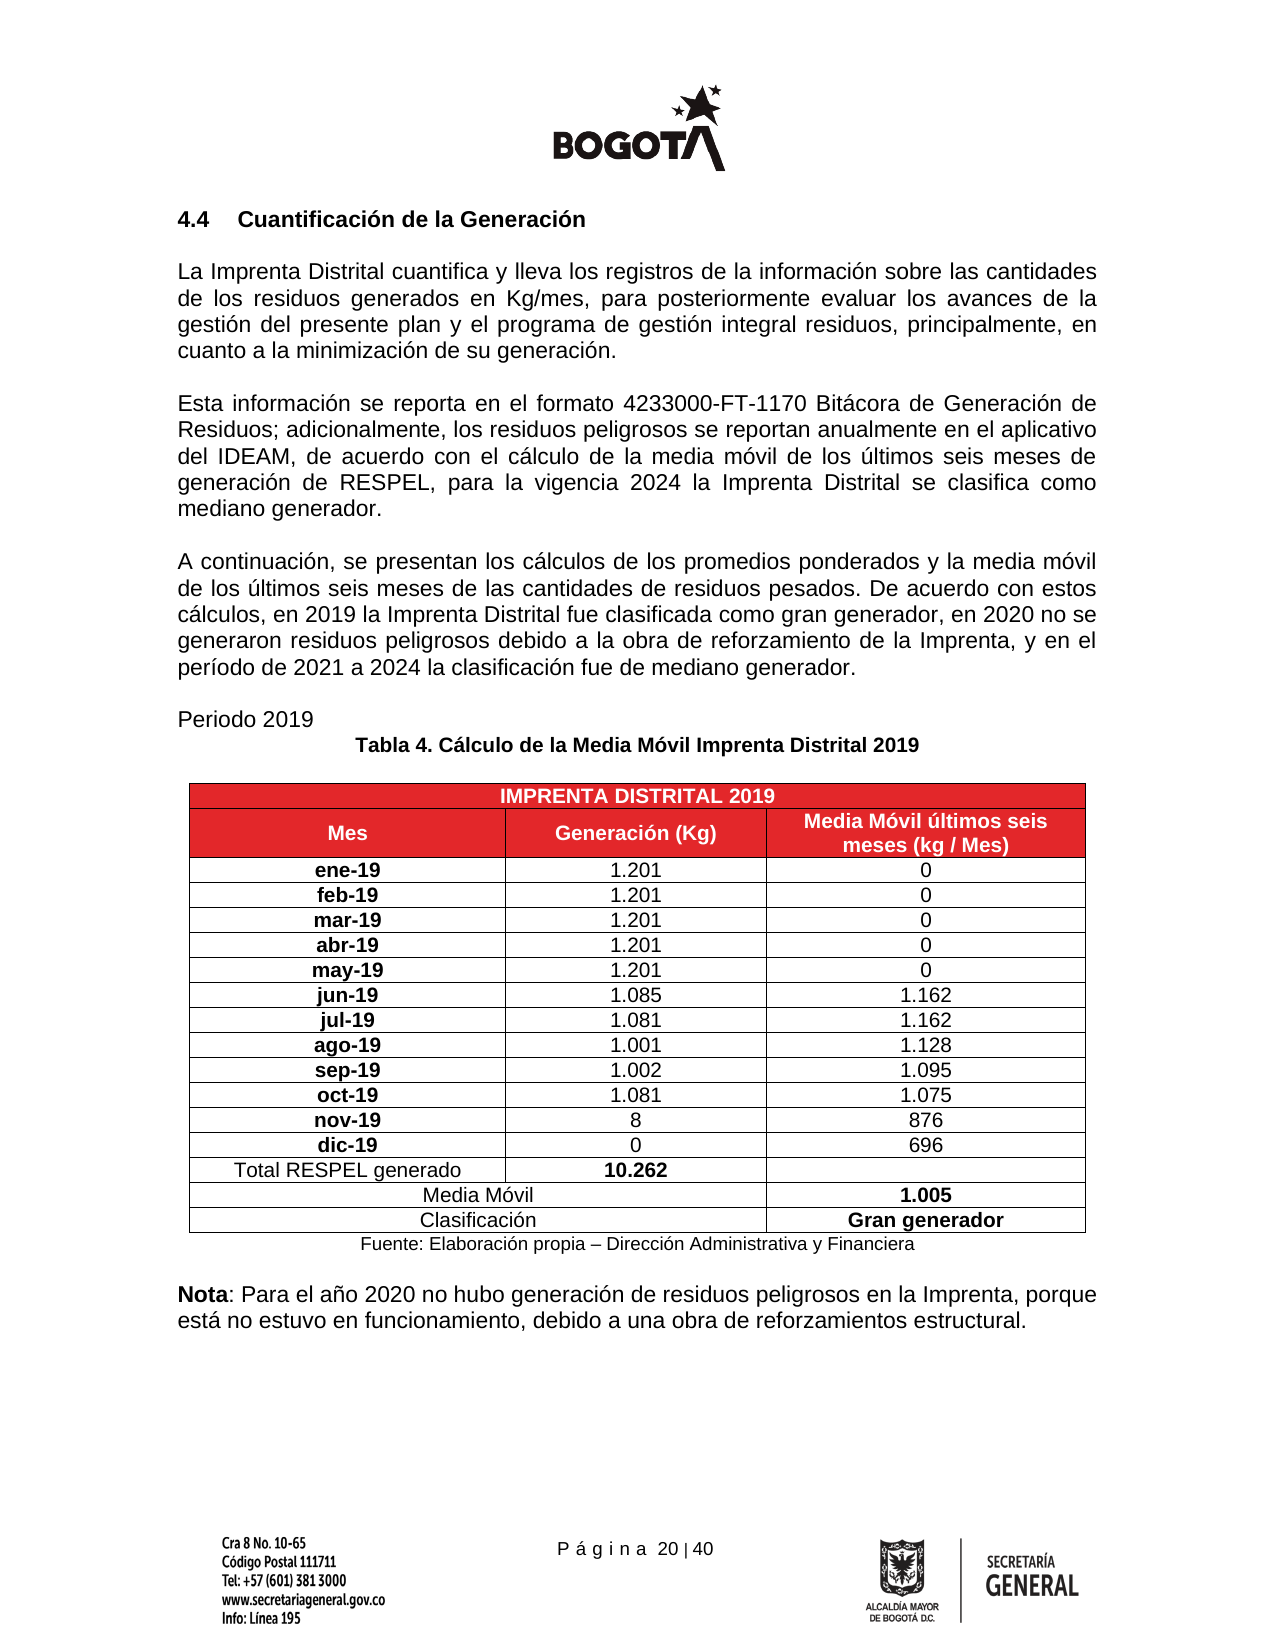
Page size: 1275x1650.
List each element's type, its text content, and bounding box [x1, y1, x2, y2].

table_cell 1.201 [506, 858, 766, 882]
text Periodo 2019 [177, 706, 1098, 733]
table_cell may-19 [190, 958, 505, 982]
table_cell 0 [767, 958, 1085, 982]
table_cell sep-19 [190, 1058, 505, 1082]
table_cell ago-19 [190, 1033, 505, 1057]
picture [149, 1513, 505, 1650]
table_cell mar-19 [190, 908, 505, 932]
picture [807, 1513, 1126, 1650]
table_cell jun-19 [190, 983, 505, 1007]
text Fuente: Elaboración propia – Dirección Administrativa y Financiera [177, 1233, 1098, 1254]
text A continuación, se presentan los cálculos de los promedios ponderados y la media móvil de los últimos seis meses de las cantidades de residuos pesados. De acuerdo con estos cálculos, en 2019 la Imprenta Distrital fue clasificada como gran generador, en 2020 no se generaron residuos peligrosos debido a la obra de reforzamiento de la Imprenta, y en el período de 2021 a 2024 la clasificación fue de mediano generador. [177, 548, 1098, 680]
table_cell [767, 1158, 1085, 1182]
table_cell 0 [506, 1133, 766, 1157]
table_cell 1.128 [767, 1033, 1085, 1057]
table_cell jul-19 [190, 1008, 505, 1032]
table_cell Clasificación [190, 1208, 766, 1232]
table_cell 1.001 [506, 1033, 766, 1057]
table_cell nov-19 [190, 1108, 505, 1132]
table_cell Media Móvil últimos seis meses (kg / Mes) [767, 809, 1085, 857]
text Tabla 4. Cálculo de la Media Móvil Imprenta Distrital 2019 [177, 733, 1098, 757]
table_cell 1.095 [767, 1058, 1085, 1082]
text Nota: Para el año 2020 no hubo generación de residuos peligrosos en la Imprenta, porque está no estuvo en funcionamiento, debido a una obra de reforzamientos estructural. [177, 1281, 1098, 1333]
table_cell 1.162 [767, 983, 1085, 1007]
table_cell abr-19 [190, 933, 505, 957]
table_cell 696 [767, 1133, 1085, 1157]
text Esta información se reporta en el formato 4233000-FT-1170 Bitácora de Generación de Residuos; adicionalmente, los residuos peligrosos se reportan anualmente en el aplicativo del IDEAM, de acuerdo con el cálculo de la media móvil de los últimos seis meses de generación de RESPEL, para la vigencia 2024 la Imprenta Distrital se clasifica como mediano generador. [177, 390, 1098, 522]
picture [540, 76, 735, 181]
table_cell feb-19 [190, 883, 505, 907]
table_cell dic-19 [190, 1133, 505, 1157]
table_cell 1.201 [506, 958, 766, 982]
table_cell 1.201 [506, 933, 766, 957]
table_cell 1.081 [506, 1008, 766, 1032]
table_cell 1.075 [767, 1083, 1085, 1107]
table_cell Gran generador [767, 1208, 1085, 1232]
table_cell Generación (Kg) [506, 809, 766, 857]
table_cell 1.201 [506, 883, 766, 907]
table_cell 1.081 [506, 1083, 766, 1107]
table_cell 876 [767, 1108, 1085, 1132]
table_cell 0 [767, 933, 1085, 957]
table_cell 8 [506, 1108, 766, 1132]
table_cell Media Móvil [190, 1183, 766, 1207]
table_cell 1.085 [506, 983, 766, 1007]
table_header IMPRENTA DISTRITAL 2019 [190, 784, 1085, 808]
subtitle Cuantificación de la Generación [177, 206, 1098, 232]
table_cell oct-19 [190, 1083, 505, 1107]
table_cell Total RESPEL generado [190, 1158, 505, 1182]
table_cell Mes [190, 809, 505, 857]
table_cell 1.005 [767, 1183, 1085, 1207]
table_cell 1.002 [506, 1058, 766, 1082]
text La Imprenta Distrital cuantifica y lleva los registros de la información sobre las cantidades de los residuos generados en Kg/mes, para posteriormente evaluar los avances de la gestión del presente plan y el programa de gestión integral residuos, principalmente, en cuanto a la minimización de su generación. [177, 258, 1098, 364]
table_cell 1.162 [767, 1008, 1085, 1032]
table_cell 0 [767, 858, 1085, 882]
table_cell 10.262 [506, 1158, 766, 1182]
table_cell 1.201 [506, 908, 766, 932]
table_cell 0 [767, 883, 1085, 907]
table_cell ene-19 [190, 858, 505, 882]
table_cell 0 [767, 908, 1085, 932]
